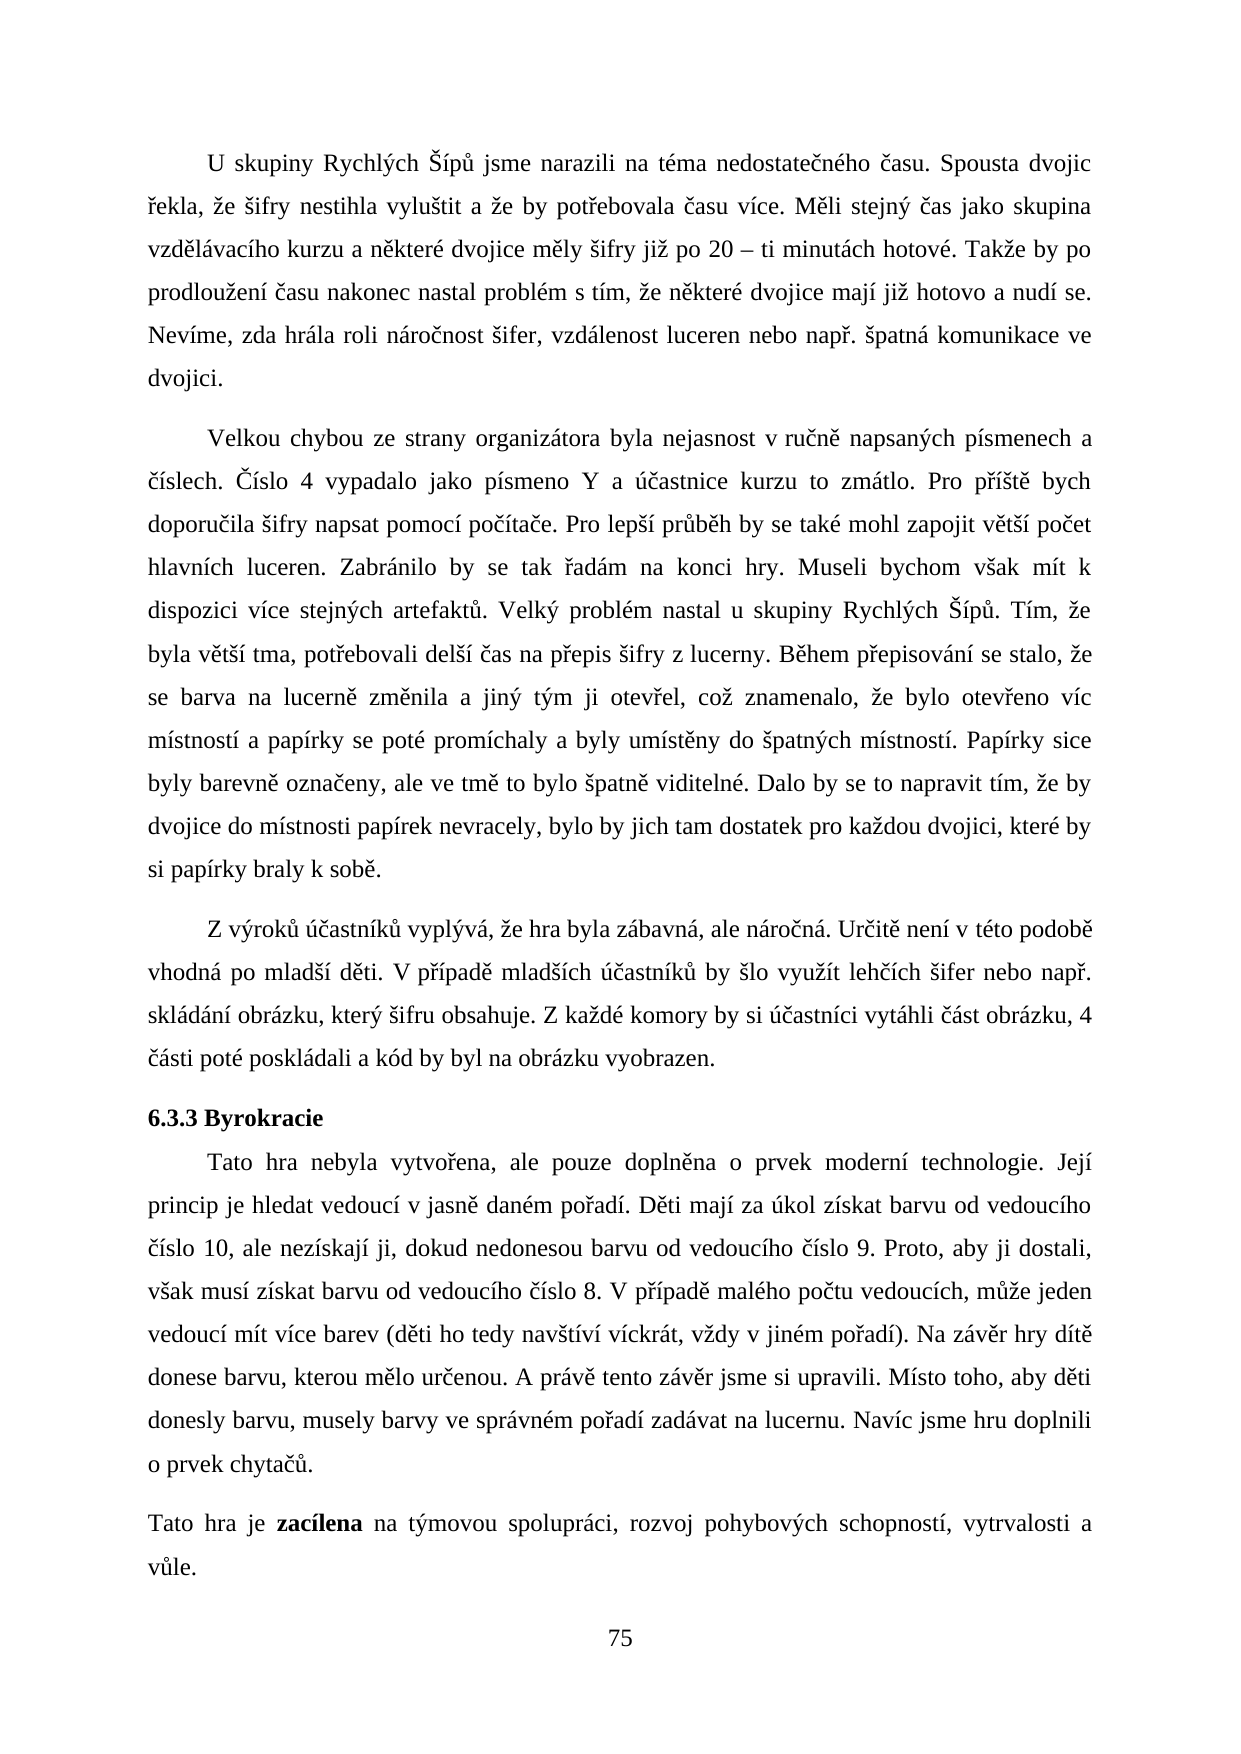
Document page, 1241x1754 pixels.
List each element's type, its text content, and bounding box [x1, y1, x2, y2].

text Tato hra je zacílena na týmovou spolupráci, rozvoj pohybových schopností, vytrvalosti a vůle. [148, 1508, 1093, 1580]
text Velkou chybou ze strany organizátora byla nejasnost v ručně napsaných písmenech a číslech. Číslo 4 vypadalo jako písmeno Y a účastnice kurzu to zmátlo. Pro příště bych doporučila šifry napsat pomocí počítače. Pro lepší průběh by se také mohl zapojit větší počet hlavních luceren. Zabránilo by se tak řadám na konci hry. Museli bychom však mít k dispozici více stejných artefaktů. Velký problém nastal u skupiny Rychlých Šípů. Tím, že byla větší tma, potřebovali delší čas na přepis šifry z lucerny. Během přepisování se stalo, že se barva na lucerně změnila a jiný tým ji otevřel, což znamenalo, že bylo otevřeno víc místností a papírky se poté promíchaly a byly umístěny do špatných místností. Papírky sice byly barevně označeny, ale ve tmě to bylo špatně viditelné. Dalo by se to napravit tím, že by dvojice do místnosti papírek nevracely, bylo by jich tam dostatek pro každou dvojici, které by si papírky braly k sobě. [148, 423, 1093, 883]
text Z výroků účastníků vyplývá, že hra byla zábavná, ale náročná. Určitě není v této podobě vhodná po mladší děti. V případě mladších účastníků by šlo využít lehčích šifer nebo např. skládání obrázku, který šifru obsahuje. Z každé komory by si účastníci vytáhli část obrázku, 4 části poté poskládali a kód by byl na obrázku vyobrazen. [148, 914, 1093, 1072]
subtitle 6.3.3 Byrokracie [148, 1103, 1093, 1132]
text U skupiny Rychlých Šípů jsme narazili na téma nedostatečného času. Spousta dvojic řekla, že šifry nestihla vyluštit a že by potřebovala času více. Měli stejný čas jako skupina vzdělávacího kurzu a některé dvojice měly šifry již po 20 – ti minutách hotové. Takže by po prodloužení času nakonec nastal problém s tím, že některé dvojice mají již hotovo a nudí se. Nevíme, zda hrála roli náročnost šifer, vzdálenost luceren nebo např. špatná komunikace ve dvojici. [148, 148, 1093, 392]
text Tato hra nebyla vytvořena, ale pouze doplněna o prvek moderní technologie. Její princip je hledat vedoucí v jasně daném pořadí. Děti mají za úkol získat barvu od vedoucího číslo 10, ale nezískají ji, dokud nedonesou barvu od vedoucího číslo 9. Proto, aby ji dostali, však musí získat barvu od vedoucího číslo 8. V případě malého počtu vedoucích, může jeden vedoucí mít více barev (děti ho tedy navštíví víckrát, vždy v jiném pořadí). Na závěr hry dítě donese barvu, kterou mělo určenou. A právě tento závěr jsme si upravili. Místo toho, aby děti donesly barvu, musely barvy ve správném pořadí zadávat na lucernu. Navíc jsme hru doplnili o prvek chytačů. [148, 1147, 1093, 1477]
